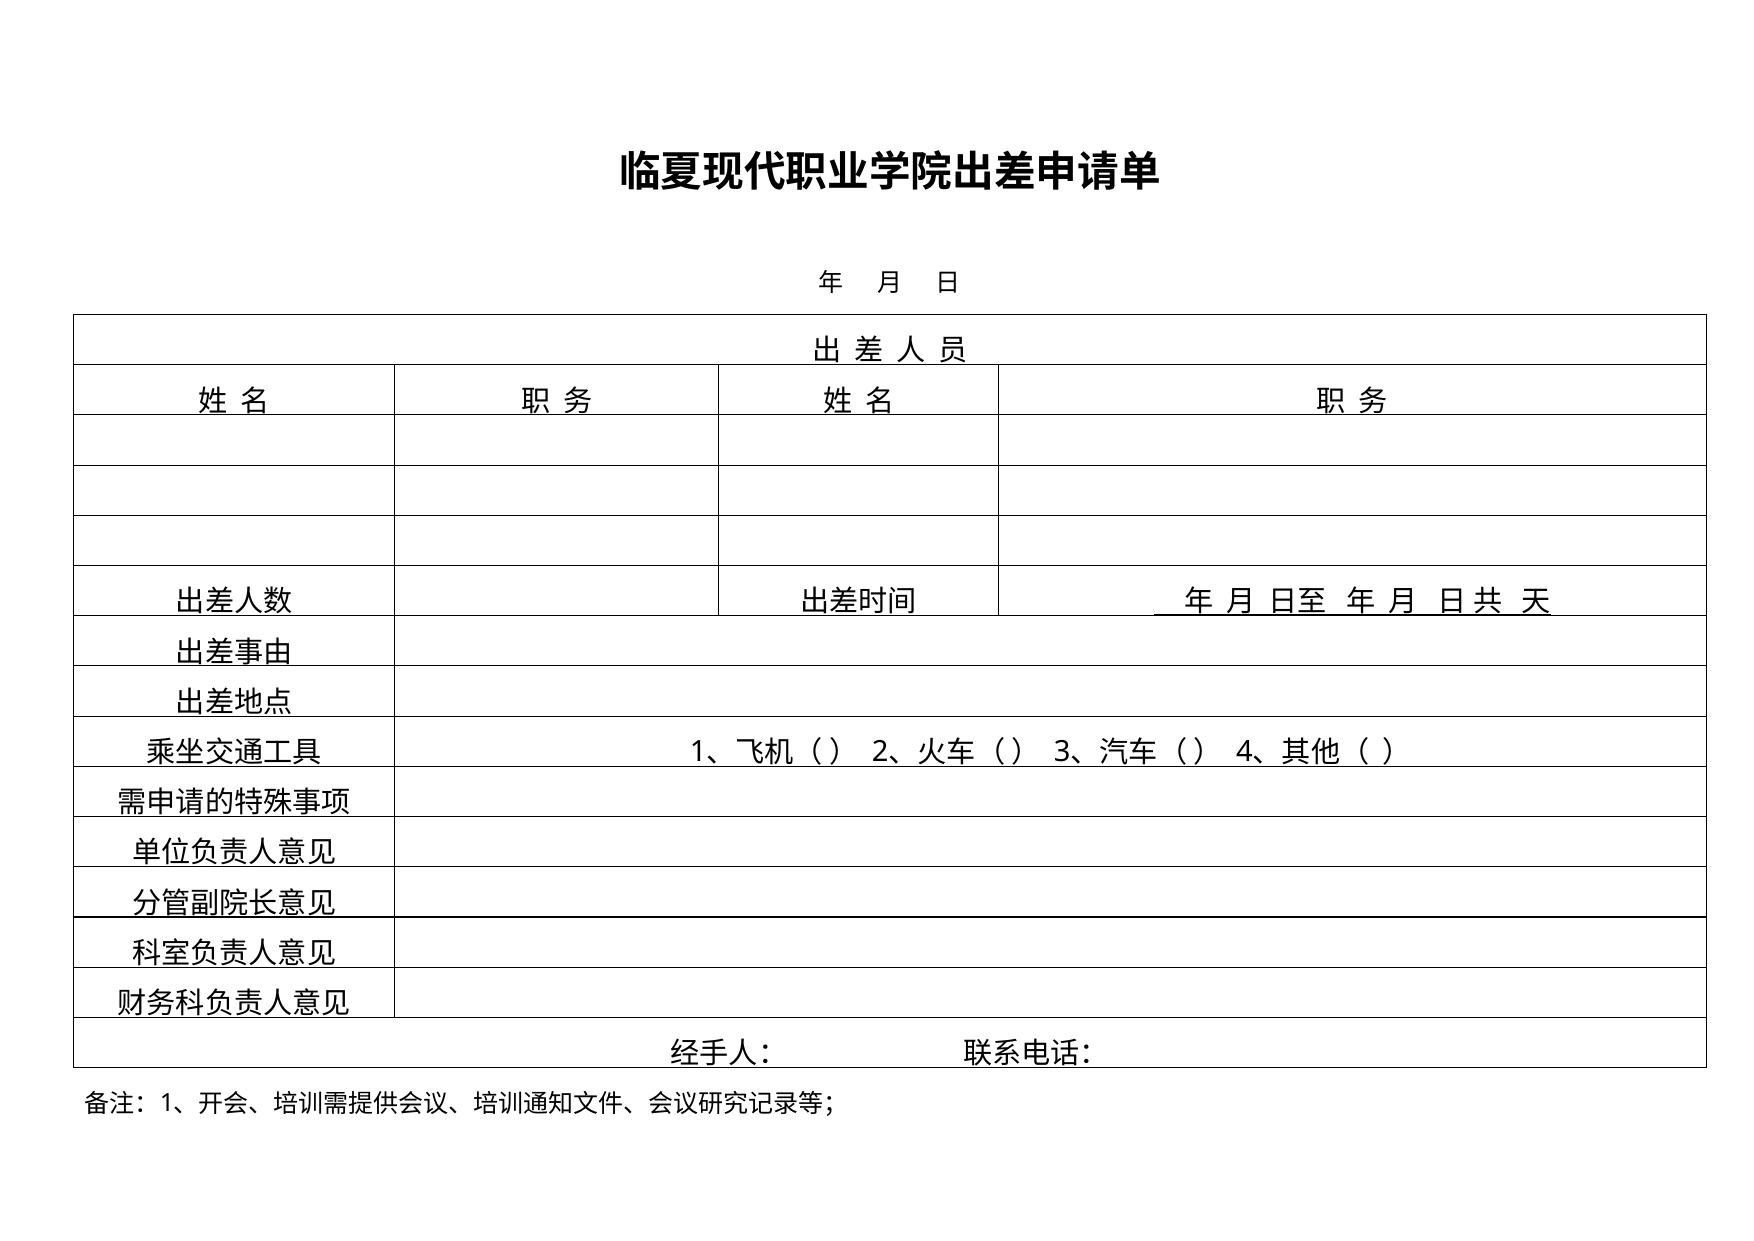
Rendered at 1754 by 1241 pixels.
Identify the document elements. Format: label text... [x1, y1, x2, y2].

table_cell [74, 415, 394, 464]
table_cell [719, 415, 998, 464]
table_cell [999, 466, 1706, 515]
table_cell [999, 415, 1706, 464]
table_cell [395, 466, 718, 515]
table_cell [395, 817, 1706, 866]
table_cell 年 月 日至 年 月 日 共 天 [999, 566, 1706, 615]
table_cell [74, 516, 394, 565]
table_cell 职 务 [999, 365, 1706, 414]
table_cell [395, 666, 1706, 716]
table_cell 出差地点 [74, 666, 394, 716]
table_cell [395, 918, 1706, 967]
table_cell 职 务 [395, 365, 718, 414]
table_cell 1、飞机（ ） 2、火车（ ） 3、汽车（ ） 4、其他（ ） [395, 717, 1706, 766]
table_cell 财务科负责人意见 [74, 968, 394, 1017]
table_cell 出差人数 [74, 566, 394, 615]
table_cell 年 月 日 [73, 248, 1706, 314]
table_header 临夏现代职业学院出差申请单 [73, 89, 1706, 247]
table_cell 科室负责人意见 [74, 918, 394, 967]
table_cell 姓 名 [719, 365, 998, 414]
table_cell 需申请的特殊事项 [74, 767, 394, 816]
table_cell [74, 466, 394, 515]
table_cell [395, 867, 1706, 916]
table_cell [395, 767, 1706, 816]
table_cell 乘坐交通工具 [74, 717, 394, 766]
table_cell 单位负责人意见 [74, 817, 394, 866]
table_cell [395, 415, 718, 464]
table_cell [999, 516, 1706, 565]
table_cell 经手人： 联系电话： [74, 1018, 1706, 1067]
table_cell [719, 516, 998, 565]
table_cell [395, 516, 718, 565]
table_cell 姓 名 [74, 365, 394, 414]
table_cell [395, 616, 1706, 665]
table_cell [395, 566, 718, 615]
table_cell 出差事由 [74, 616, 394, 665]
table_cell 分管副院长意见 [74, 867, 394, 916]
table_cell 出差时间 [719, 566, 998, 615]
table_cell 出 差 人 员 [74, 315, 1706, 364]
table_cell 备注：1、开会、培训需提供会议、培训通知文件、会议研究记录等； [73, 1068, 1706, 1134]
table_cell [719, 466, 998, 515]
table_cell [395, 968, 1706, 1017]
